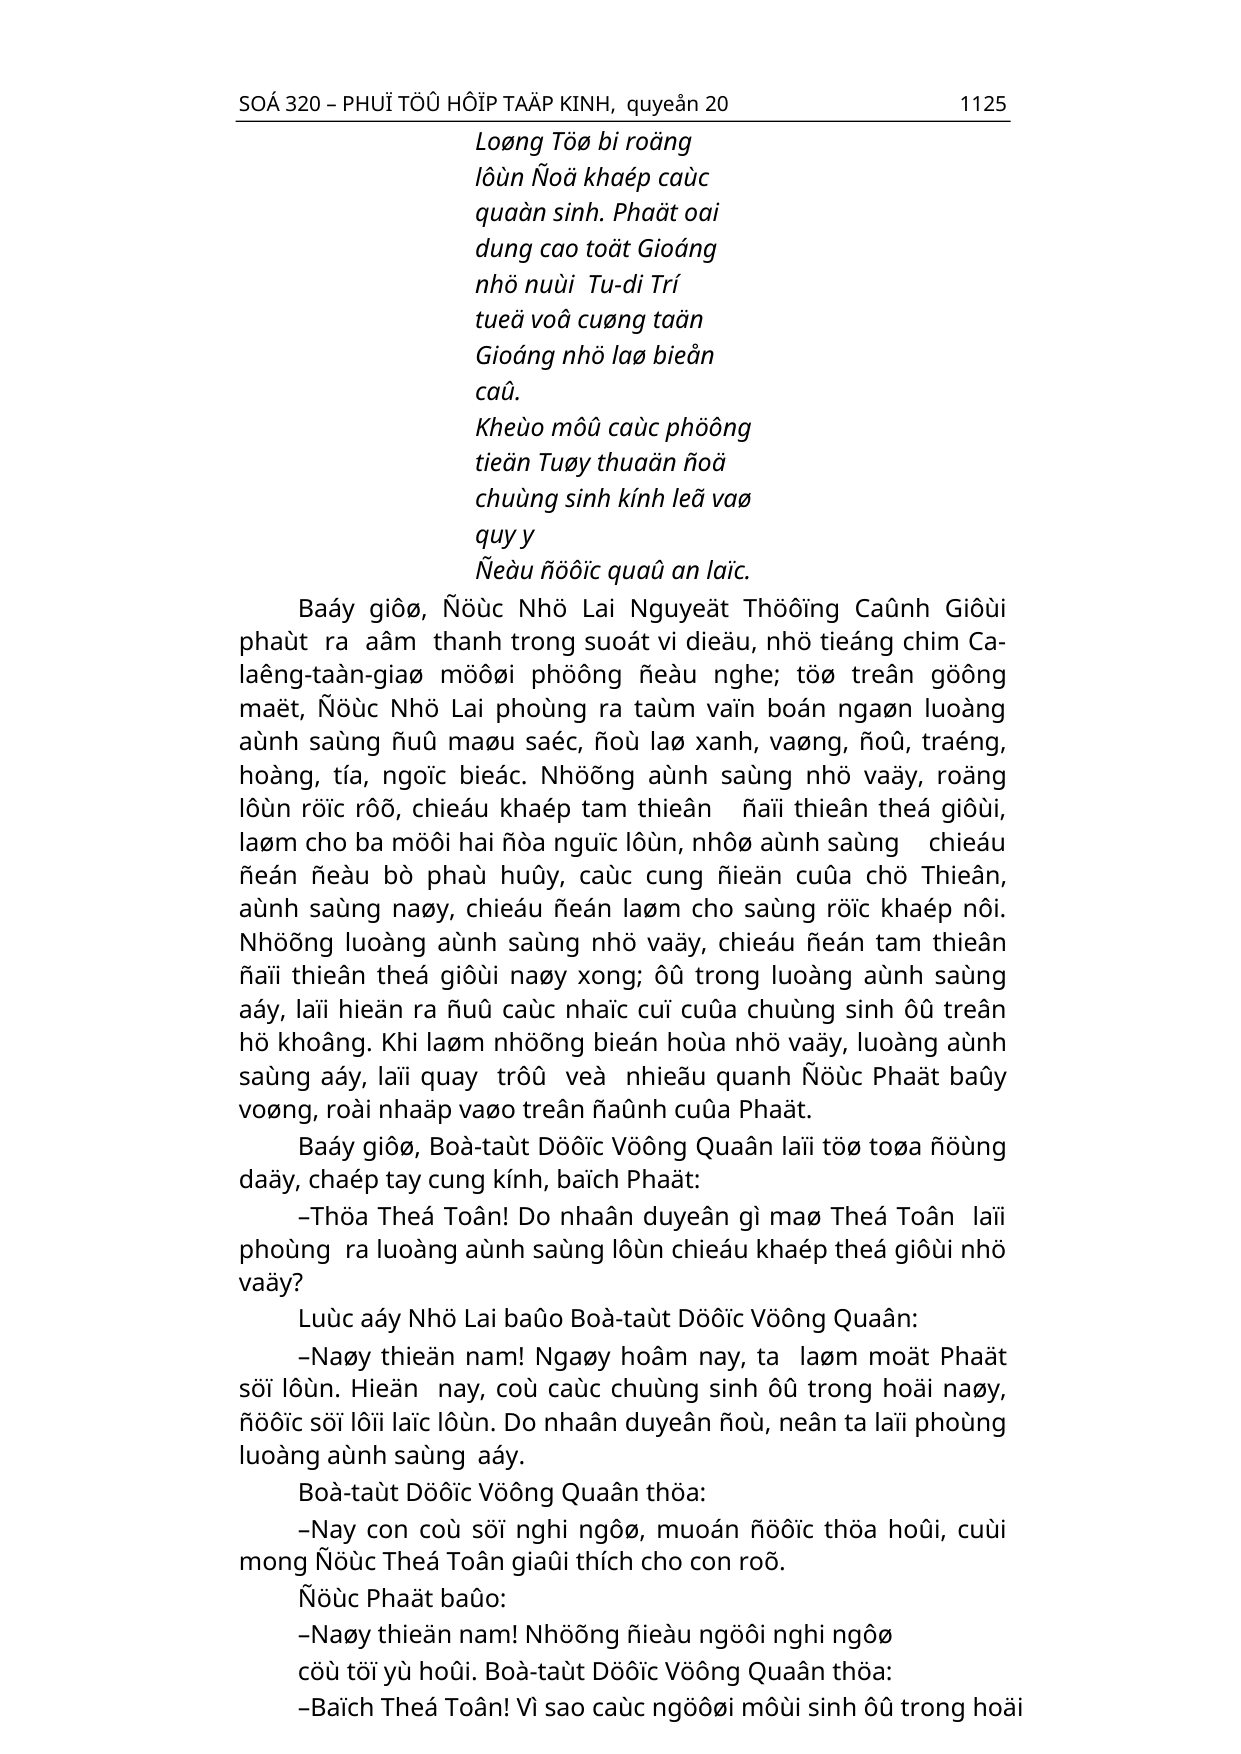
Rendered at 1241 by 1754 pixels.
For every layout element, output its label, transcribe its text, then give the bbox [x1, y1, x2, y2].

text –Thöa Theá Toân! Do nhaân duyeân gì maø Theá Toân laïi phoùng ra luoàng aùnh saùng lôùn chieáu khaép theá giôùi nhö vaäy? [239, 1198, 1008, 1299]
text Kheùo môû caùc phöông tieän Tuøy thuaän ñoä chuùng sinh kính leã vaø quy y [475, 409, 752, 551]
text Ñöùc Phaät baûo: [298, 1580, 1065, 1614]
text Loøng Töø bi roäng lôùn Ñoä khaép caùc quaàn sinh. Phaät oai dung cao toät Gioáng nhö nuùi Tu-di Trí tueä voâ cuøng taän Gioáng nhö laø bieån caû. [475, 118, 721, 408]
text –Nay con coù söï nghi ngôø, muoán ñöôïc thöa hoûi, cuùi mong Ñöùc Theá Toân giaûi thích cho con roõ. [239, 1511, 1007, 1578]
text SOÁ 320 – PHUÏ TÖÛ HÔÏP TAÄP KINH, quyeån 20 1125 [239, 89, 1065, 118]
text Ñeàu ñöôïc quaû an laïc. [475, 552, 1065, 586]
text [298, 1691, 1065, 1723]
text –Naøy thieän nam! Ngaøy hoâm nay, ta laøm moät Phaät söï lôùn. Hieän nay, coù caùc chuùng sinh ôû trong hoäi naøy, ñöôïc söï lôïi laïc lôùn. Do nhaân duyeân ñoù, neân ta laïi phoùng luoàng aùnh saùng aáy. [239, 1338, 1008, 1472]
text Baáy giôø, Ñöùc Nhö Lai Nguyeät Thöôïng Caûnh Giôùi phaùt ra aâm thanh trong suoát vi dieäu, nhö tieáng chim Ca-laêng-taàn-giaø möôøi phöông ñeàu nghe; töø treân göông maët, Ñöùc Nhö Lai phoùng ra taùm vaïn boán ngaøn luoàng aùnh saùng ñuû maøu saéc, ñoù laø xanh, vaøng, ñoû, traéng, hoàng, tía, ngoïc bieác. Nhöõng aùnh saùng nhö vaäy, roäng lôùn röïc rôõ, chieáu khaép tam thieân ñaïi thieân theá giôùi, laøm cho ba möôi hai ñòa nguïc lôùn, nhôø aùnh saùng chieáu ñeán ñeàu bò phaù huûy, caùc cung ñieän cuûa chö Thieân, aùnh saùng naøy, chieáu ñeán laøm cho saùng röïc khaép nôi. Nhöõng luoàng aùnh saùng nhö vaäy, chieáu ñeán tam thieân ñaïi thieân theá giôùi naøy xong; ôû trong luoàng aùnh saùng aáy, laïi hieän ra ñuû caùc nhaïc cuï cuûa chuùng sinh ôû treân hö khoâng. Khi laøm nhöõng bieán hoùa nhö vaäy, luoàng aùnh saùng aáy, laïi quay trôû veà nhieãu quanh Ñöùc Phaät baûy voøng, roài nhaäp vaøo treân ñaûnh cuûa Phaät. [239, 591, 1008, 1126]
text –Naøy thieän nam! Nhöõng ñieàu ngöôi nghi ngôø cöù töï yù hoûi. Boà-taùt Döôïc Vöông Quaân thöa: [298, 1617, 904, 1688]
text Luùc aáy Nhö Lai baûo Boà-taùt Döôïc Vöông Quaân: [298, 1301, 1065, 1335]
text Boà-taùt Döôïc Vöông Quaân thöa: [298, 1474, 1065, 1508]
text Baáy giôø, Boà-taùt Döôïc Vöông Quaân laïi töø toøa ñöùng daäy, chaép tay cung kính, baïch Phaät: [239, 1129, 1008, 1196]
